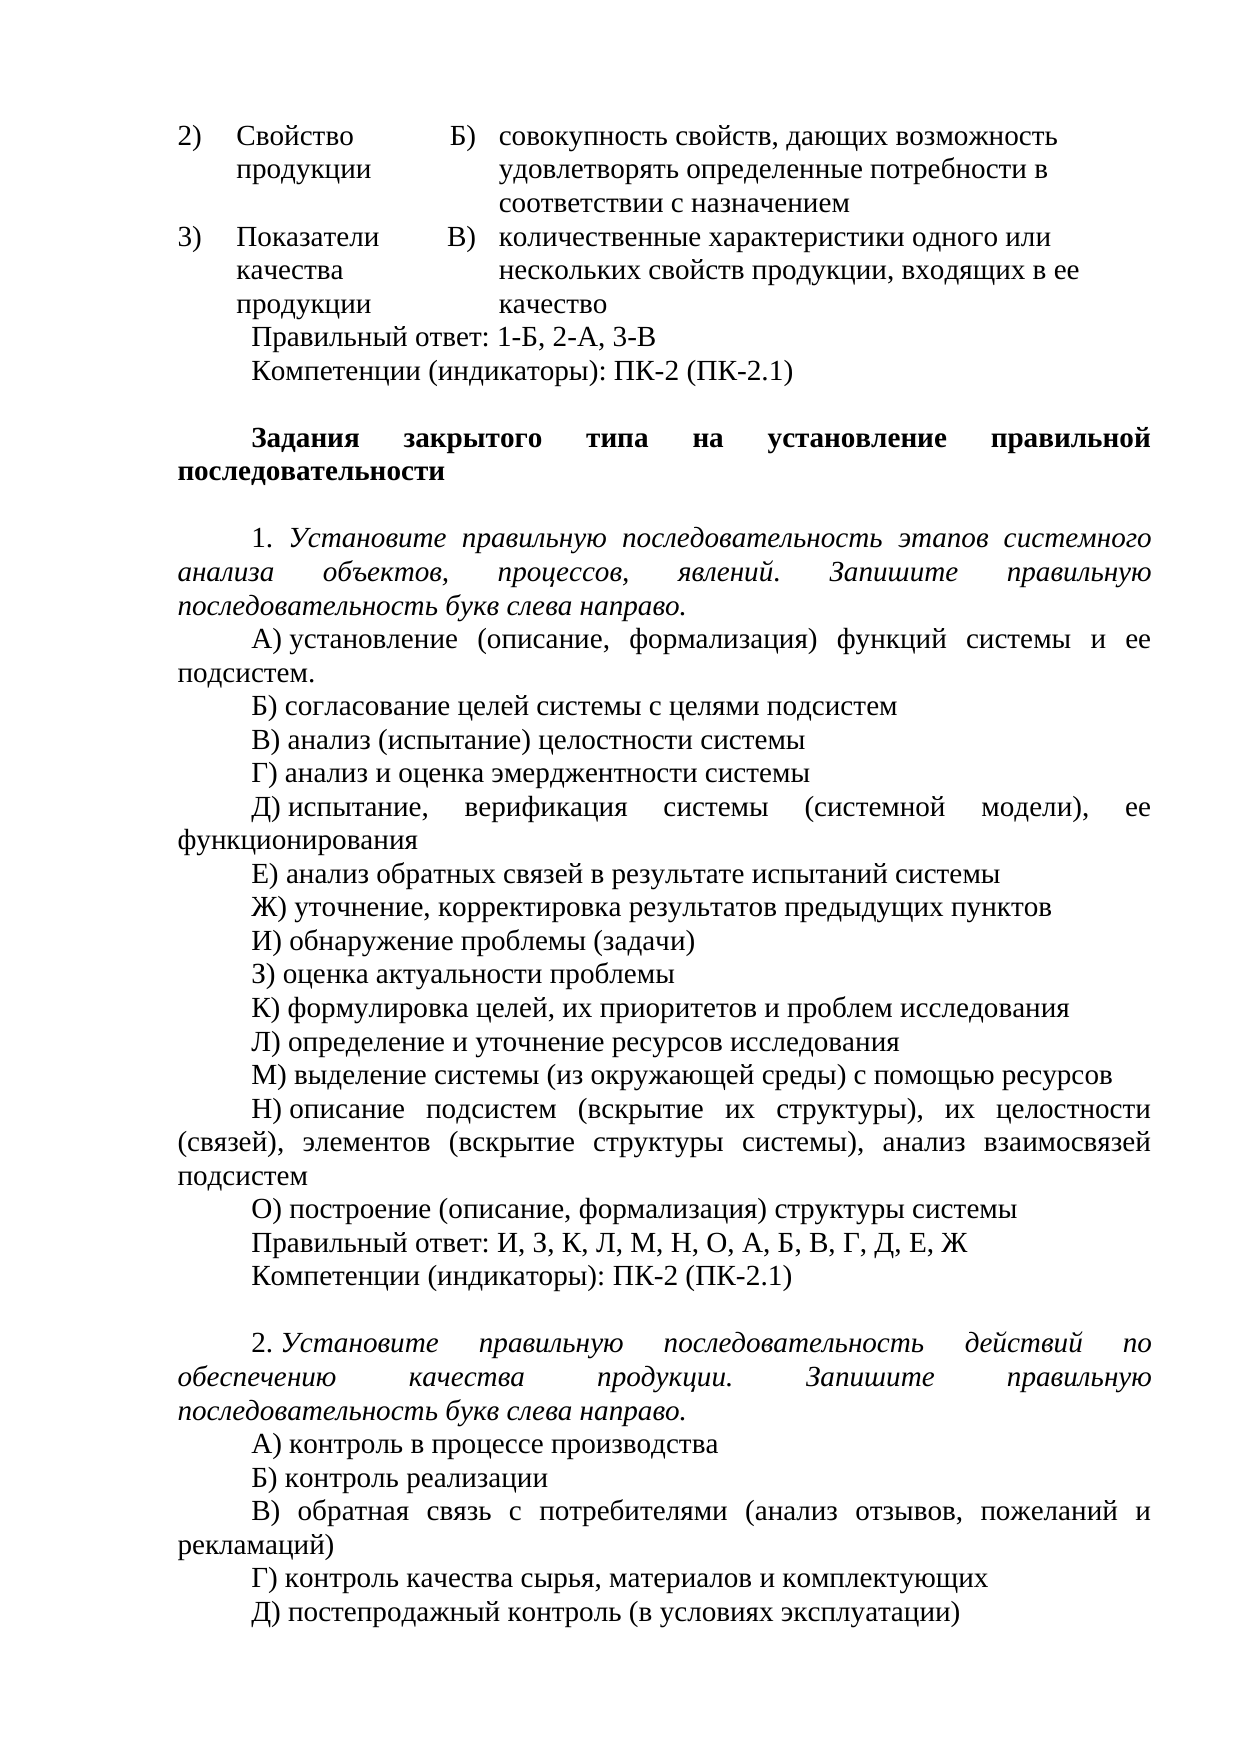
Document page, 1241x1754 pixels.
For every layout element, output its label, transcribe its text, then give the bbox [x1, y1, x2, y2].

text Ж) уточнение, корректировка результатов предыдущих пунктов [177, 889, 1152, 923]
text В) обратная связь с потребителями (анализ отзывов, пожеланий и рекламаций) [177, 1493, 1152, 1560]
text В) анализ (испытание) целостности системы [177, 722, 1152, 755]
text Компетенции (индикаторы): ПК-2 (ПК-2.1) [177, 353, 1154, 386]
text Г) анализ и оценка эмерджентности системы [177, 755, 1152, 789]
table_cell Показатели качества продукции [225, 219, 428, 319]
table_cell совокупность свойств, дающих возможность удовлетворять определенные потребности в соответствии с назначением [487, 118, 1163, 219]
text Правильный ответ: 1-Б, 2-А, 3-В [177, 319, 1152, 353]
table_cell Свойство продукции [225, 118, 428, 219]
text Н) описание подсистем (вскрытие их структуры), их целостности (связей), элементов (вскрытие структуры системы), анализ взаимосвязей подсистем [177, 1091, 1152, 1191]
text Е) анализ обратных связей в результате испытаний системы [177, 856, 1152, 889]
text Г) контроль качества сырья, материалов и комплектующих [177, 1560, 1152, 1594]
text Д) постепродажный контроль (в условиях эксплуатации) [177, 1594, 1152, 1627]
text Б) согласование целей системы с целями подсистем [177, 688, 1152, 722]
table_cell Б) [428, 118, 487, 219]
text М) выделение системы (из окружающей среды) с помощью ресурсов [177, 1057, 1152, 1091]
table_cell 2) [166, 118, 225, 219]
table_cell 3) [166, 219, 225, 319]
table_cell количественные характеристики одного или нескольких свойств продукции, входящих в ее качество [487, 219, 1163, 319]
table_cell В) [428, 219, 487, 319]
text 1. Установите правильную последовательность этапов системного анализа объектов, процессов, явлений. Запишите правильную последовательность букв слева направо. [177, 521, 1152, 621]
text И) обнаружение проблемы (задачи) [177, 923, 1152, 957]
text 2. Установите правильную последовательность действий по обеспечению качества продукции. Запишите правильную последовательность букв слева направо. [177, 1326, 1152, 1426]
text Задания закрытого типа на установление правильной последовательности [177, 420, 1152, 487]
text Правильный ответ: И, З, К, Л, М, Н, О, А, Б, В, Г, Д, Е, Ж [177, 1225, 1152, 1258]
text А) контроль в процессе производства [177, 1426, 1152, 1460]
text З) оценка актуальности проблемы [177, 957, 1152, 990]
text К) формулировка целей, их приоритетов и проблем исследования [177, 990, 1152, 1024]
text Д) испытание, верификация системы (системной модели), ее функционирования [177, 789, 1152, 856]
text Компетенции (индикаторы): ПК-2 (ПК-2.1) [177, 1258, 1152, 1292]
text Л) определение и уточнение ресурсов исследования [177, 1024, 1152, 1057]
text А) установление (описание, формализация) функций системы и ее подсистем. [177, 621, 1152, 688]
text О) построение (описание, формализация) структуры системы [177, 1191, 1152, 1225]
text Б) контроль реализации [177, 1460, 1152, 1493]
